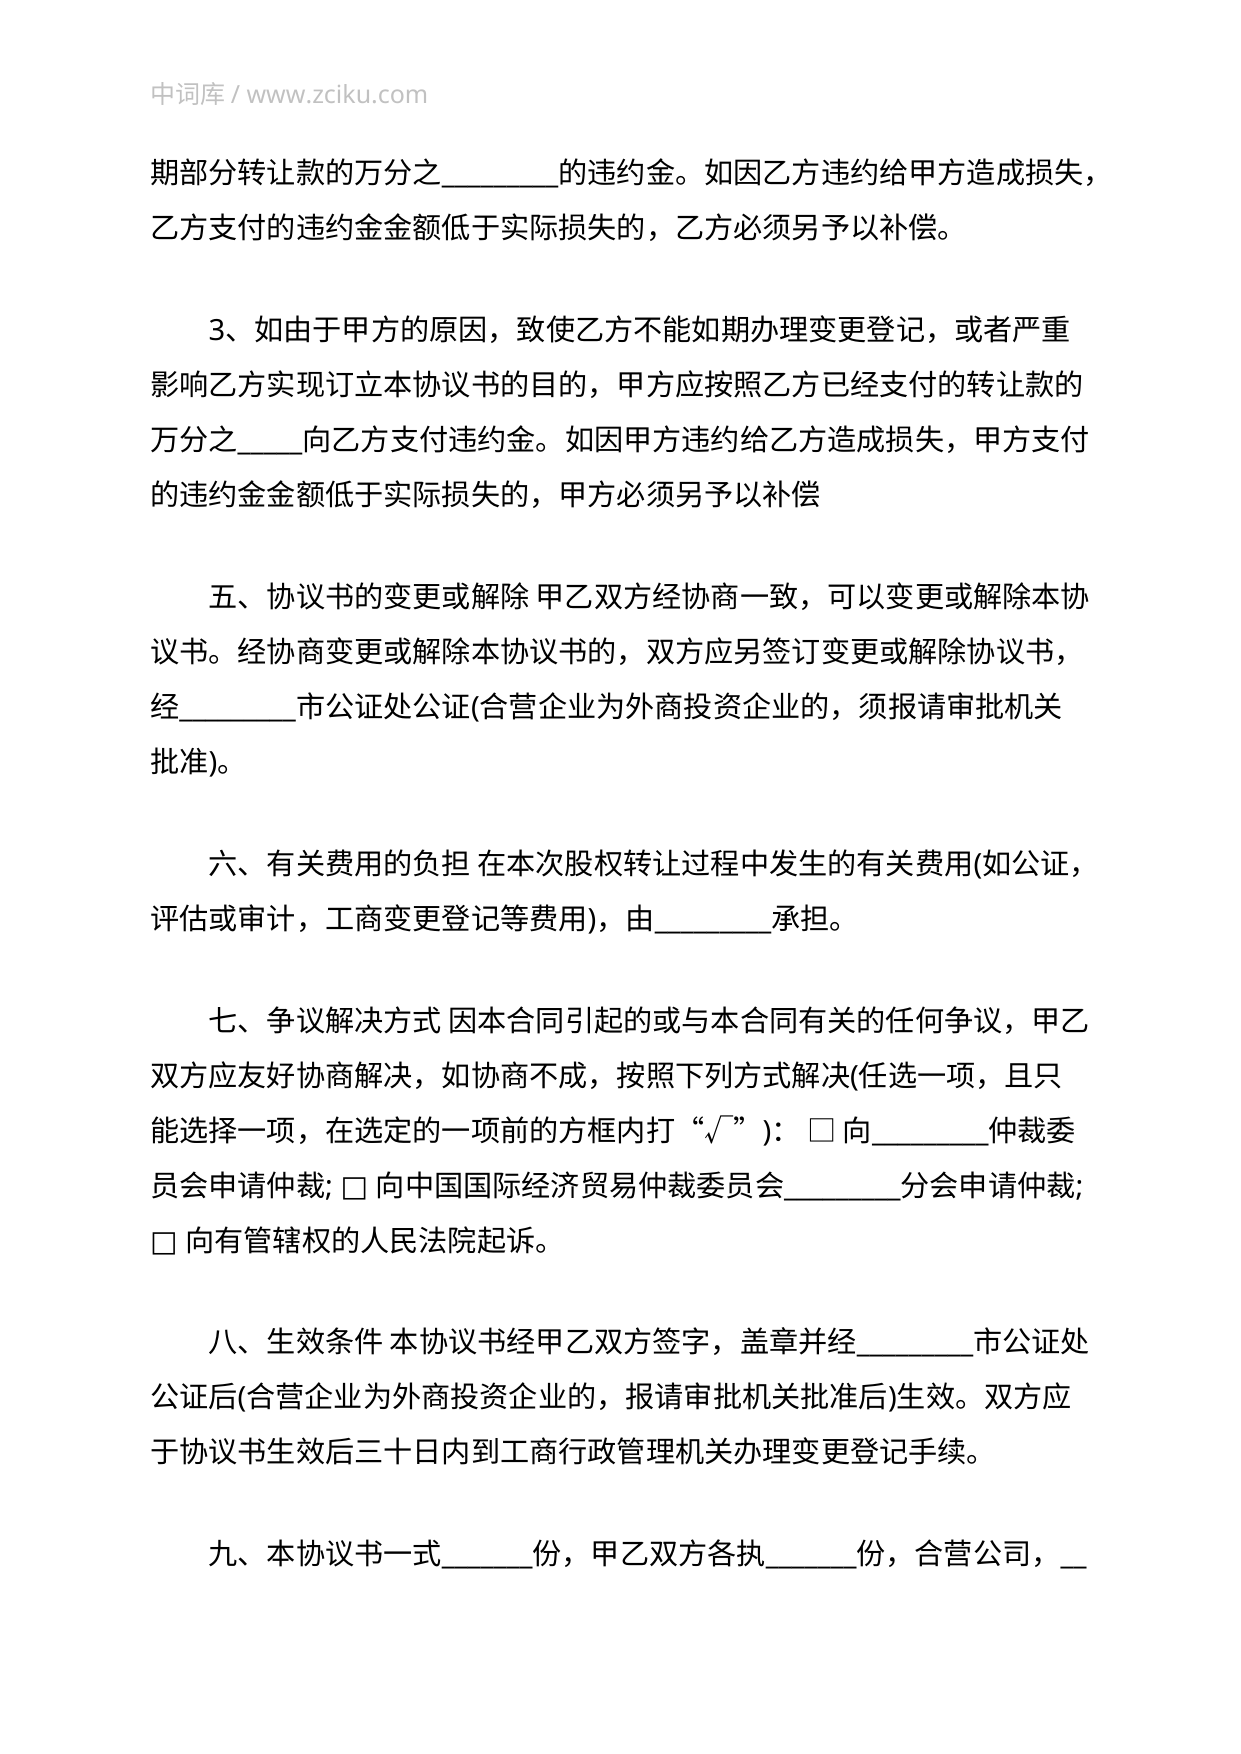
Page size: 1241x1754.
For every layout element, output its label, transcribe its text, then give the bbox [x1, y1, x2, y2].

text 五、协议书的变更或解除 甲乙双方经协商一致，可以变更或解除本协议书。经协商变更或解除本协议书的，双方应另签订变更或解除协议书，经_________市公证处公证(合营企业为外商投资企业的，须报请审批机关批准)。 [150, 573, 1090, 781]
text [150, 1531, 1090, 1573]
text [150, 150, 1090, 247]
text 七、争议解决方式 因本合同引起的或与本合同有关的任何争议，甲乙双方应友好协商解决，如协商不成，按照下列方式解决(任选一项，且只能选择一项，在选定的一项前的方框内打“√”)： □ 向_________仲裁委员会申请仲裁; □ 向中国国际经济贸易仲裁委员会_________分会申请仲裁; □ 向有管辖权的人民法院起诉。 [150, 997, 1090, 1259]
text 3、如由于甲方的原因，致使乙方不能如期办理变更登记，或者严重影响乙方实现订立本协议书的目的，甲方应按照乙方已经支付的转让款的万分之_____向乙方支付违约金。如因甲方违约给乙方造成损失，甲方支付的违约金金额低于实际损失的，甲方必须另予以补偿 [150, 307, 1090, 514]
text 六、有关费用的负担 在本次股权转让过程中发生的有关费用(如公证，评估或审计，工商变更登记等费用)，由_________承担。 [150, 840, 1090, 938]
text 八、生效条件 本协议书经甲乙双方签字，盖章并经_________市公证处公证后(合营企业为外商投资企业的，报请审批机关批准后)生效。双方应于协议书生效后三十日内到工商行政管理机关办理变更登记手续。 [150, 1319, 1090, 1471]
